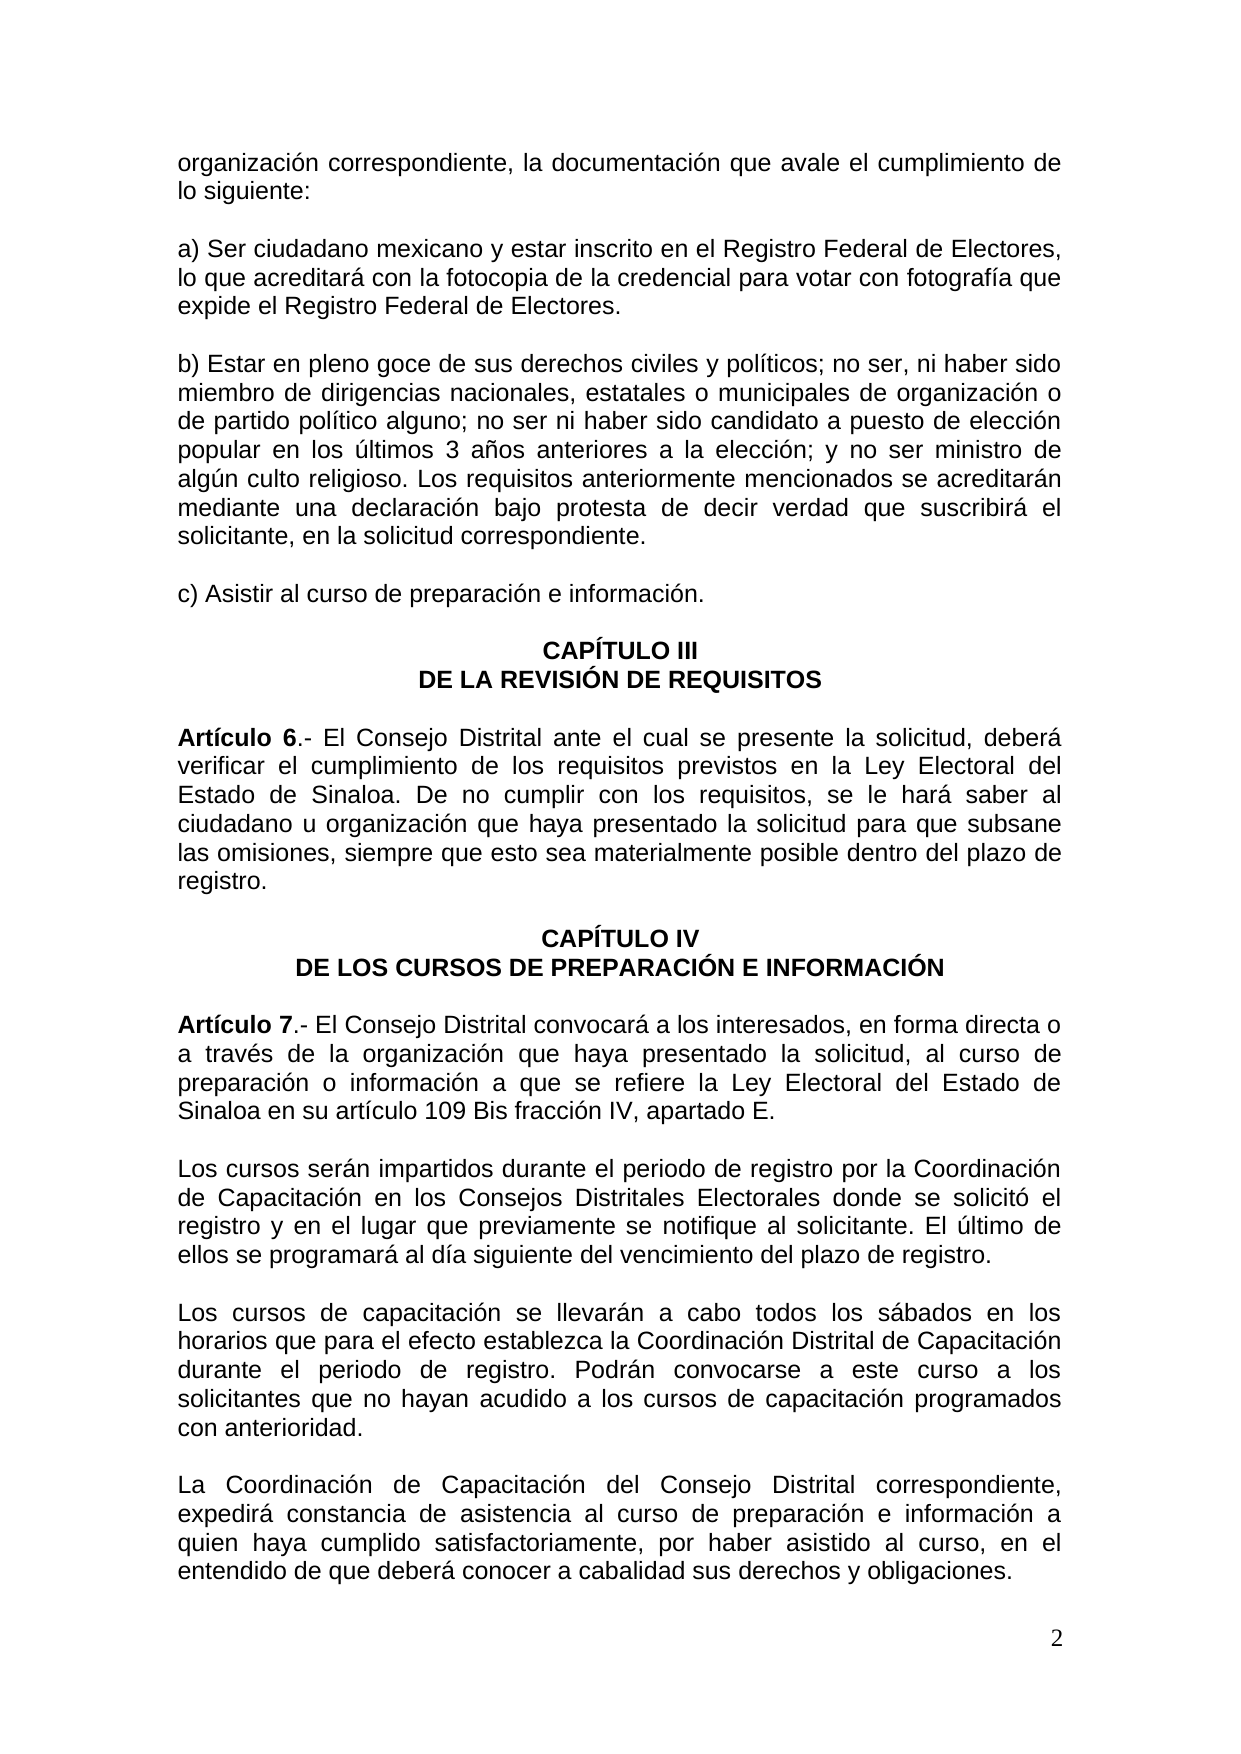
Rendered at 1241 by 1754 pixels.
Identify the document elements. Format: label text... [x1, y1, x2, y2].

text La Coordinación de Capacitación del Consejo Distrital correspondiente, expedirá constancia de asistencia al curso de preparación e información a quien haya cumplido satisfactoriamente, por haber asistido al curso, en el entendido de que deberá conocer a cabalidad sus derechos y obligaciones. [177, 1470, 1063, 1585]
text a) Ser ciudadano mexicano y estar inscrito en el Registro Federal de Electores, lo que acreditará con la fotocopia de la credencial para votar con fotografía que expide el Registro Federal de Electores. [177, 234, 1063, 320]
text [177, 148, 1063, 205]
text Artículo 6.- El Consejo Distrital ante el cual se presente la solicitud, deberá verificar el cumplimiento de los requisitos previstos en la Ley Electoral del Estado de Sinaloa. De no cumplir con los requisitos, se le hará saber al ciudadano u organización que haya presentado la solicitud para que subsane las omisiones, siempre que esto sea materialmente posible dentro del plazo de registro. [177, 723, 1063, 895]
text b) Estar en pleno goce de sus derechos civiles y políticos; no ser, ni haber sido miembro de dirigencias nacionales, estatales o municipales de organización o de partido político alguno; no ser ni haber sido candidato a puesto de elección popular en los últimos 3 años anteriores a la elección; y no ser ministro de algún culto religioso. Los requisitos anteriormente mencionados se acreditarán mediante una declaración bajo protesta de decir verdad que suscribirá el solicitante, en la solicitud correspondiente. [177, 349, 1063, 550]
text DE REQUISITOS [177, 665, 1063, 694]
text c) Asistir al curso de preparación e información. [177, 579, 1063, 608]
text CAPÍTULO IV [177, 924, 1063, 953]
text DE LOS CURSOS DE PREPARACIÓN E INFORMACIÓN [177, 953, 1063, 981]
text CAPÍTULO III [177, 636, 1063, 665]
text Los cursos serán impartidos durante el periodo de registro por de Capacitación en los Consejos Distritales Electorales donde se solicitó el registro y en el lugar que previamente se notifique al solicitante. El último de ellos se programará al día siguiente del vencimiento del plazo de registro. [177, 1154, 1063, 1269]
text Los cursos de capacitación se llevarán a cabo todos los sábados en los horarios que para el efecto establezca de Capacitación durante el periodo de registro. Podrán convocarse a este curso a los solicitantes que no hayan acudido a los cursos de capacitación programados con anterioridad. [177, 1298, 1063, 1441]
text Artículo 7.- El Consejo Distrital convocará a los interesados, en forma directa o a través de la organización que haya presentado la solicitud, al curso de preparación o información a que se refiere la Ley Electoral del Estado de Sinaloa en su artículo 109 Bis fracción IV, apartado E. [177, 1010, 1063, 1125]
